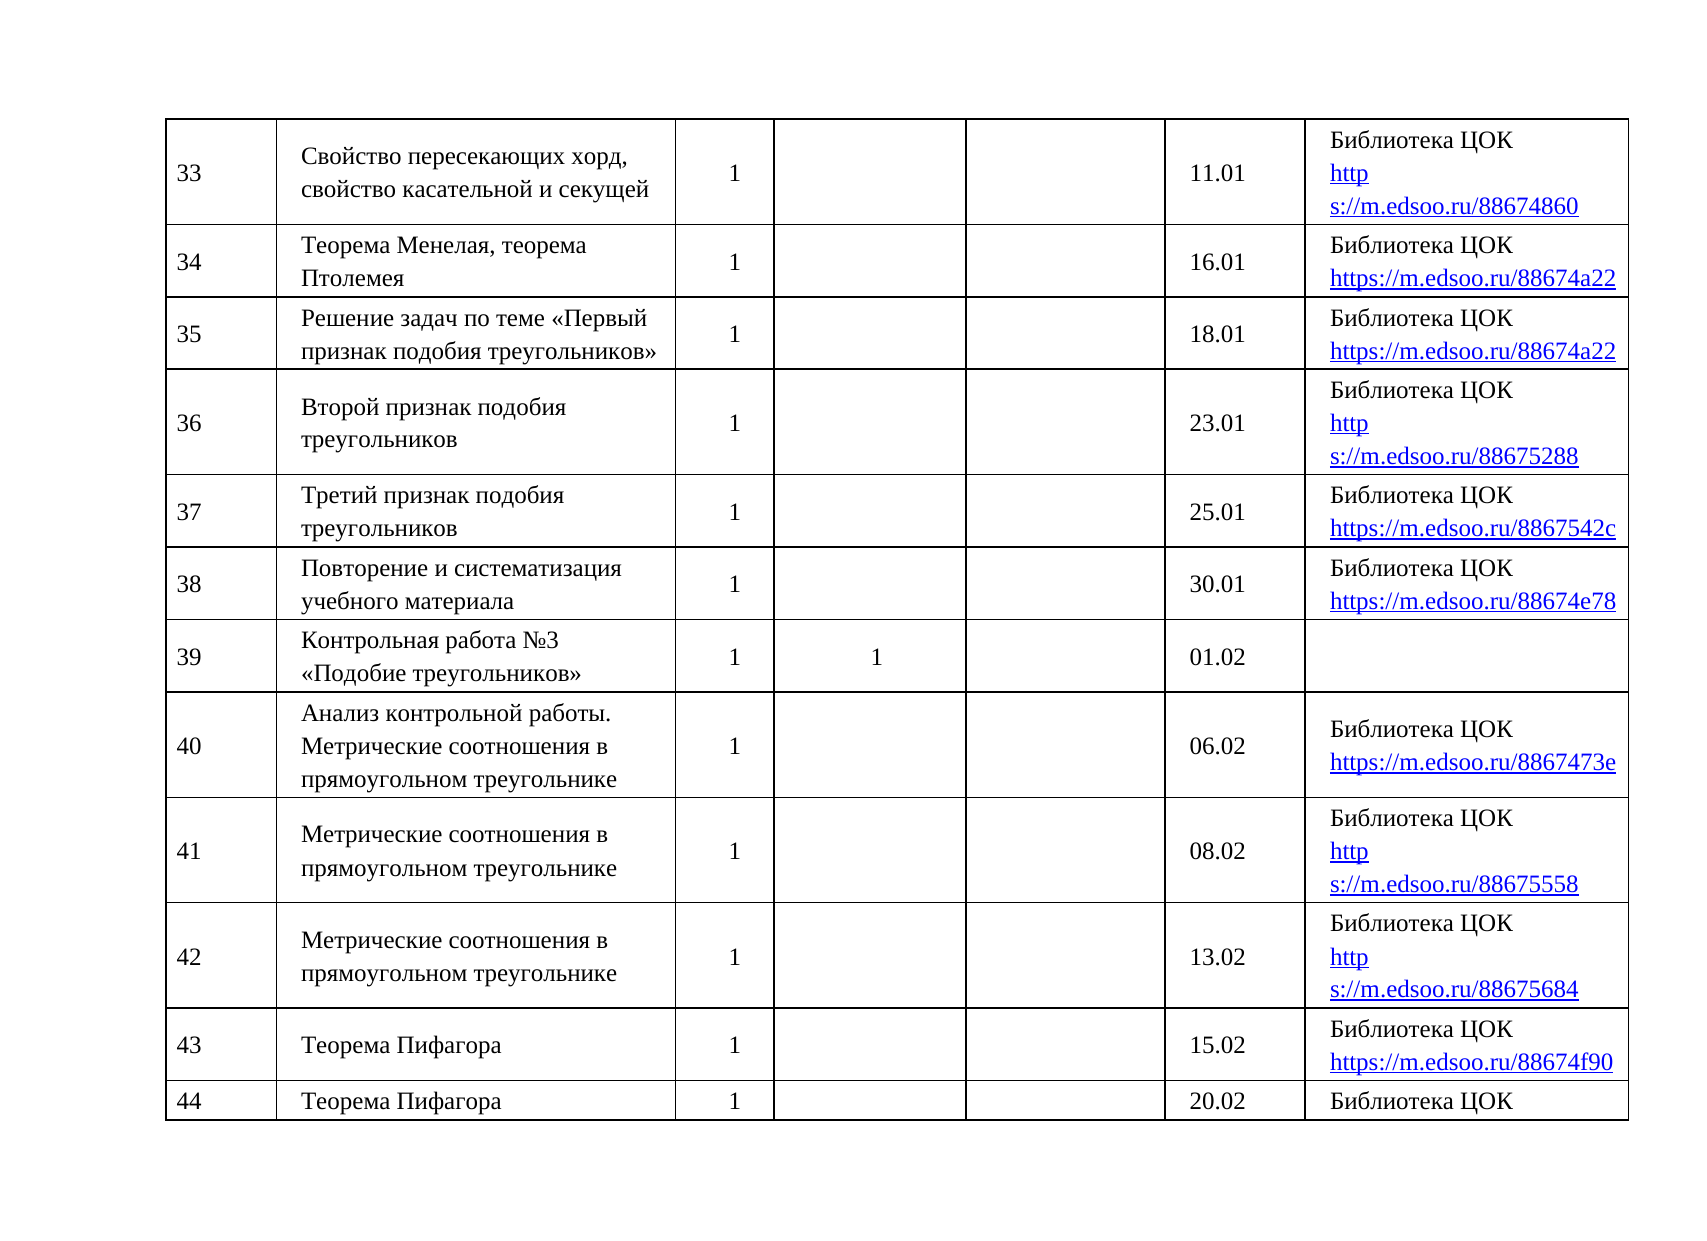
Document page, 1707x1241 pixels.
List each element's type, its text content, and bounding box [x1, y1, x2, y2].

table_cell Библиотека ЦОК https://m.edsoo.ru/88675558 [1306, 798, 1628, 902]
table_cell 16.01 [1166, 225, 1304, 296]
table_cell Теорема Пифагора [277, 1009, 675, 1079]
table_cell 13.02 [1166, 903, 1304, 1007]
table_cell [775, 1081, 965, 1119]
table_cell 1 [676, 903, 773, 1007]
table_cell 15.02 [1166, 1009, 1304, 1079]
table_cell 1 [676, 1009, 773, 1079]
table_cell 18.01 [1166, 298, 1304, 368]
table_cell 40 [167, 693, 276, 796]
table_cell 30.01 [1166, 548, 1304, 618]
table_cell 35 [167, 298, 276, 368]
table_cell 11.01 [1166, 120, 1304, 223]
table_cell 37 [167, 475, 276, 546]
table_cell Теорема Пифагора [277, 1081, 675, 1119]
table_cell 41 [167, 798, 276, 902]
table_cell [775, 1009, 965, 1079]
table_cell [775, 120, 965, 223]
table_cell Метрические соотношения в прямоугольном треугольнике [277, 798, 675, 902]
table_cell [967, 693, 1164, 796]
table_cell 23.01 [1166, 370, 1304, 474]
table_cell Библиотека ЦОК https://m.edsoo.ru/88674f90 [1306, 1009, 1628, 1079]
table_cell 1 [676, 548, 773, 618]
table_cell Метрические соотношения в прямоугольном треугольнике [277, 903, 675, 1007]
table_cell [967, 120, 1164, 223]
table_cell Библиотека ЦОК https://m.edsoo.ru/88675288 [1306, 370, 1628, 474]
table_cell [967, 475, 1164, 546]
table_cell Библиотека ЦОК https://m.edsoo.ru/8867542c [1306, 475, 1628, 546]
table_cell 1 [775, 620, 965, 691]
table_cell [967, 370, 1164, 474]
table_cell 06.02 [1166, 693, 1304, 796]
table_cell 1 [676, 120, 773, 223]
table_cell [775, 370, 965, 474]
table_cell 1 [676, 1081, 773, 1119]
table_cell Теорема Менелая, теорема Птолемея [277, 225, 675, 296]
table_cell 36 [167, 370, 276, 474]
table_cell Анализ контрольной работы. Метрические соотношения в прямоугольном треугольнике [277, 693, 675, 796]
table_cell Свойство пересекающих хорд, свойство касательной и секущей [277, 120, 675, 223]
table_cell 39 [167, 620, 276, 691]
table_cell 1 [676, 225, 773, 296]
table_cell 1 [676, 798, 773, 902]
table_cell Библиотека ЦОК https://m.edsoo.ru/88675684 [1306, 903, 1628, 1007]
table_cell 08.02 [1166, 798, 1304, 902]
table_cell Контрольная работа №3 «Подобие треугольников» [277, 620, 675, 691]
table_cell 1 [676, 620, 773, 691]
table_cell [775, 903, 965, 1007]
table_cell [1306, 1081, 1628, 1119]
table_cell [967, 620, 1164, 691]
table_cell 33 [167, 120, 276, 223]
table_cell Третий признак подобия треугольников [277, 475, 675, 546]
table_cell 25.01 [1166, 475, 1304, 546]
table_cell [967, 298, 1164, 368]
table_cell Библиотека ЦОК https://m.edsoo.ru/8867473e [1306, 693, 1628, 796]
table_cell 20.02 [1166, 1081, 1304, 1119]
table_cell 1 [676, 370, 773, 474]
table_cell Второй признак подобия треугольников [277, 370, 675, 474]
table_cell [775, 225, 965, 296]
table_cell 44 [167, 1081, 276, 1119]
table_cell 1 [676, 298, 773, 368]
table_cell Решение задач по теме «Первый признак подобия треугольников» [277, 298, 675, 368]
table_cell Библиотека ЦОК https://m.edsoo.ru/88674e78 [1306, 548, 1628, 618]
table_cell [967, 1081, 1164, 1119]
table_cell [967, 548, 1164, 618]
table_cell 43 [167, 1009, 276, 1079]
table_cell Повторение и систематизация учебного материала [277, 548, 675, 618]
table_cell 34 [167, 225, 276, 296]
table_cell Библиотека ЦОК https://m.edsoo.ru/88674860 [1306, 120, 1628, 223]
table_cell [967, 225, 1164, 296]
table_cell [967, 1009, 1164, 1079]
table_cell [1306, 620, 1628, 691]
table_cell [775, 475, 965, 546]
table_cell 38 [167, 548, 276, 618]
table_cell 1 [676, 693, 773, 796]
table_cell [967, 798, 1164, 902]
table_cell [775, 798, 965, 902]
table_cell Библиотека ЦОК https://m.edsoo.ru/88674a22 [1306, 298, 1628, 368]
table_cell 1 [676, 475, 773, 546]
table_cell 42 [167, 903, 276, 1007]
table_cell 01.02 [1166, 620, 1304, 691]
table_cell [775, 548, 965, 618]
table_cell Библиотека ЦОК https://m.edsoo.ru/88674a22 [1306, 225, 1628, 296]
table_cell [775, 693, 965, 796]
table_cell [775, 298, 965, 368]
table_cell [967, 903, 1164, 1007]
